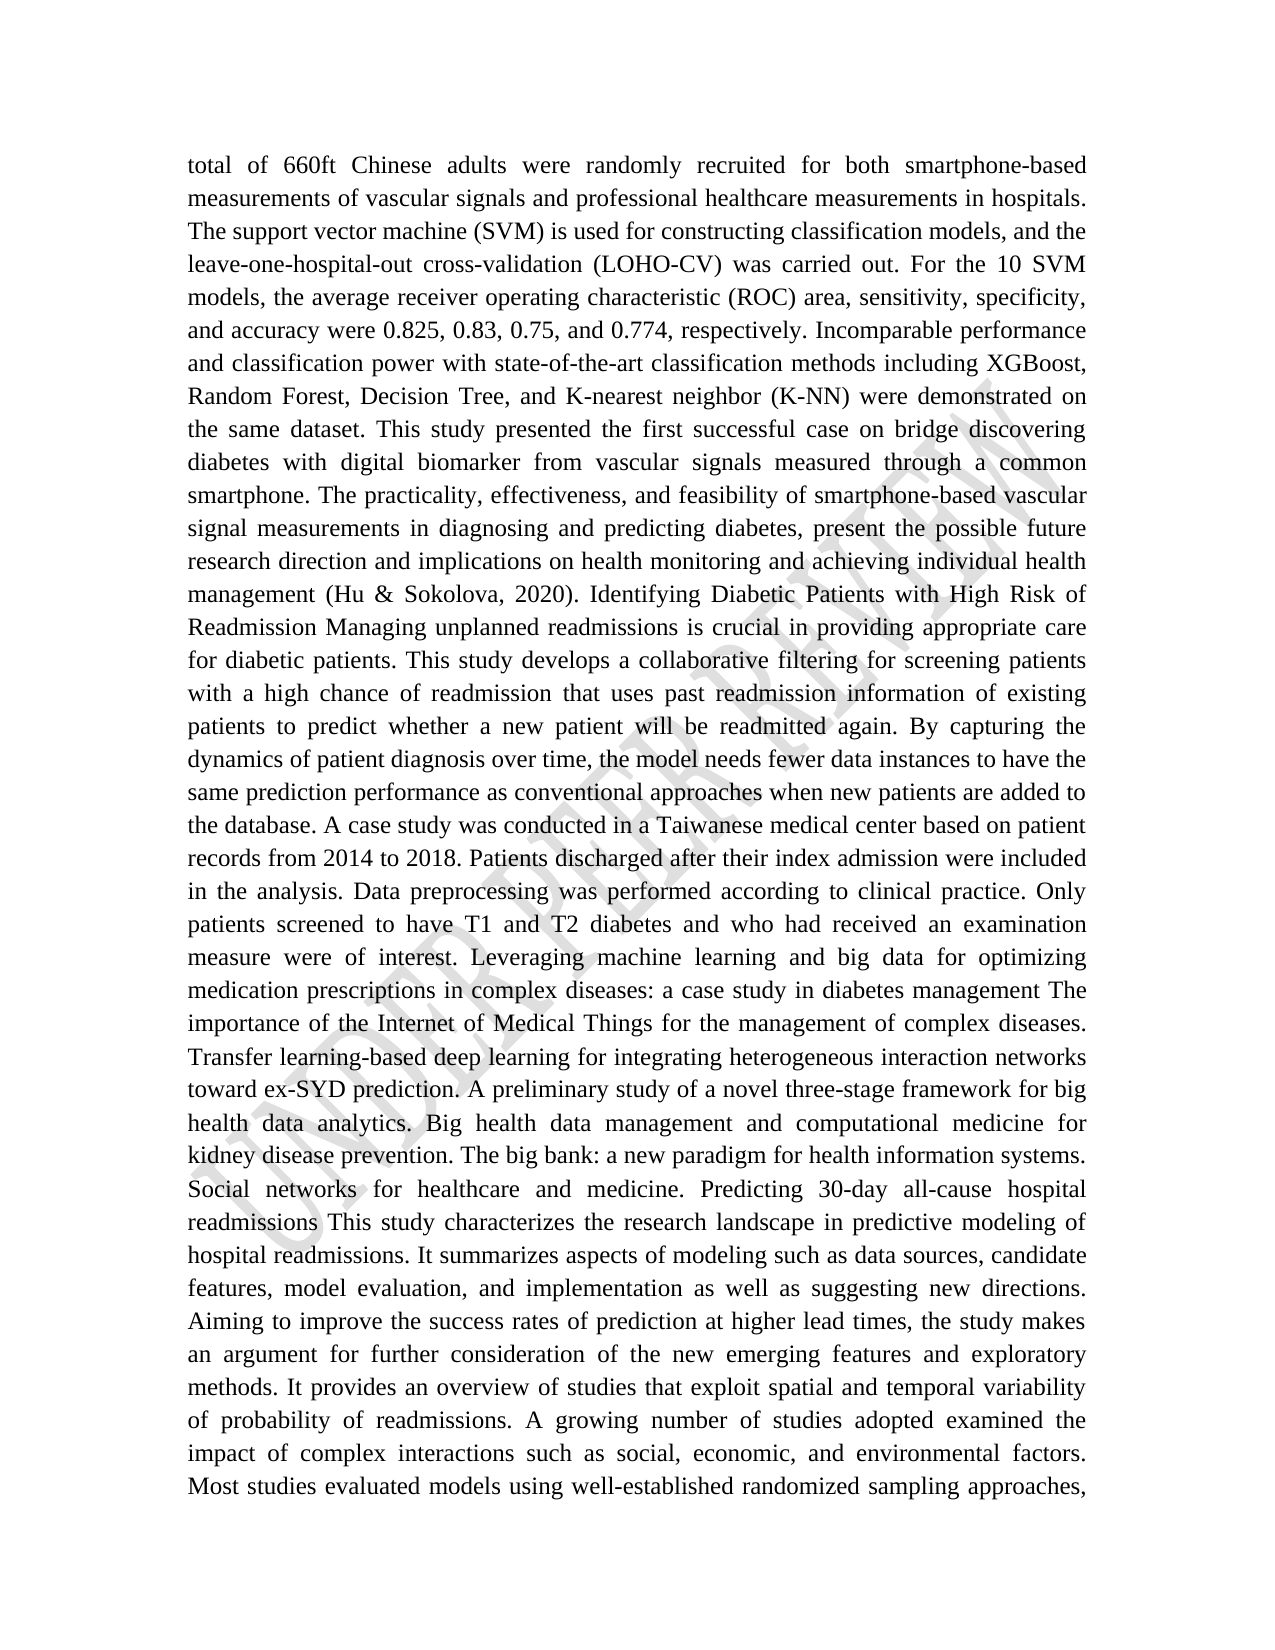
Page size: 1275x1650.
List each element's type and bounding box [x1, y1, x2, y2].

text [187, 150, 1087, 1499]
